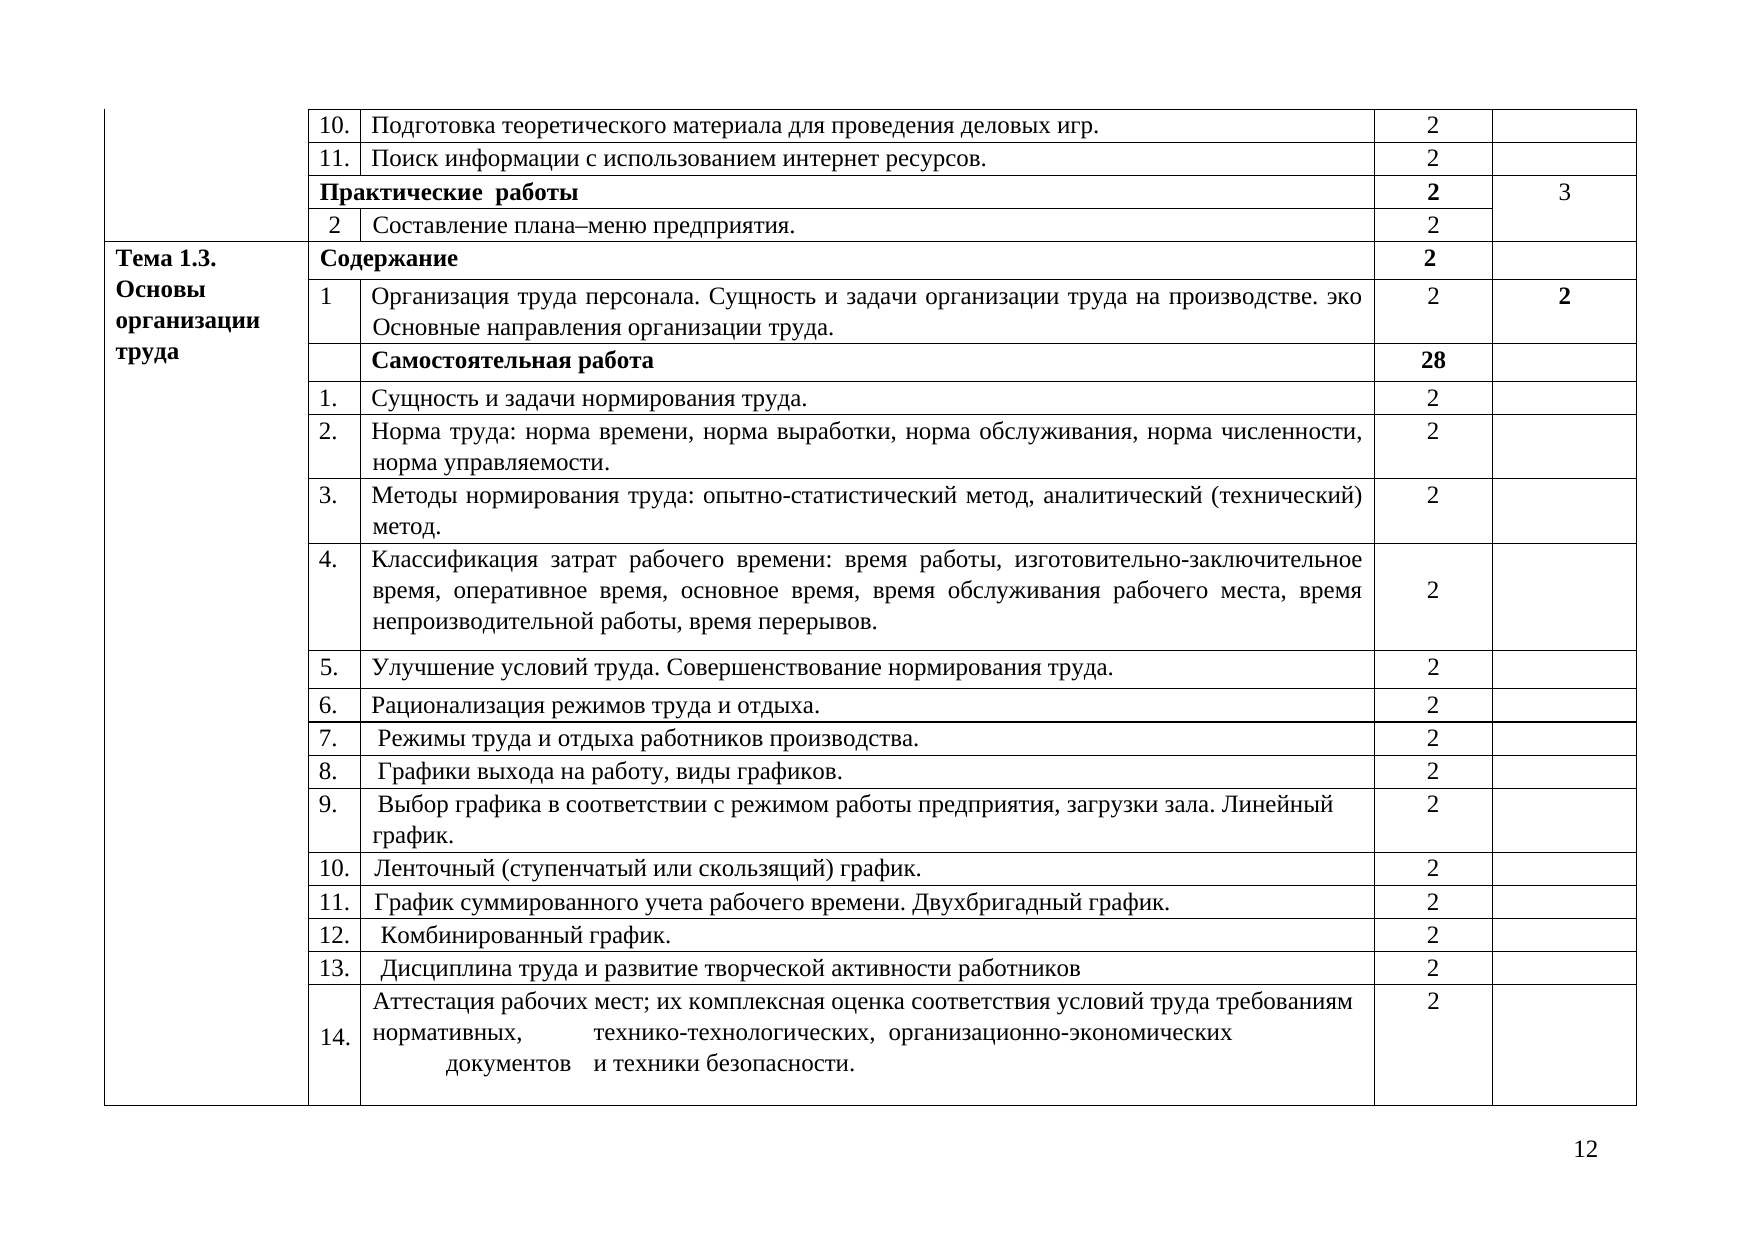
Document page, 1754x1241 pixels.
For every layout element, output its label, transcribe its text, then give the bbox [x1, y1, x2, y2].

table_cell [1493, 479, 1636, 542]
table_cell 2 [1375, 789, 1492, 852]
table_cell Комбинированный график. [361, 919, 1374, 951]
table_cell [1493, 382, 1636, 414]
table_cell 2 [1375, 415, 1492, 478]
table_cell Поиск информации с использованием интернет ресурсов. [361, 143, 1374, 175]
table_cell 2. [309, 415, 360, 478]
table_cell [1493, 544, 1636, 650]
table_cell Аттестация рабочих мест; их комплексная оценка соответствия условий труда требованиям нормативных, технико-технологических, организационно-экономических документов и техники безопасности. [361, 985, 1374, 1105]
table_cell [1493, 985, 1636, 1105]
table_cell 2 [1375, 756, 1492, 788]
table_cell Ленточный (ступенчатый или скользящий) график. [361, 853, 1374, 885]
table_cell [1493, 723, 1636, 754]
table_cell Сущность и задачи нормирования труда. [361, 382, 1374, 414]
table_cell 8. [309, 756, 360, 788]
table_cell 10. [309, 110, 360, 142]
table_cell [1493, 344, 1636, 381]
table_cell Рационализация режимов труда и отдыха. [361, 689, 1374, 721]
table_cell [1493, 756, 1636, 788]
table_cell [1493, 143, 1636, 175]
table_cell Норма труда: норма времени, норма выработки, норма обслуживания, норма численности, норма управляемости. [361, 415, 1374, 478]
table_cell 1. [309, 382, 360, 414]
table_cell [1493, 886, 1636, 918]
table_cell 10. [309, 853, 360, 885]
table_cell 2 [1375, 209, 1492, 241]
table_cell Классификация затрат рабочего времени: время работы, изготовительно-заключительное время, оперативное время, основное время, время обслуживания рабочего места, время непроизводительной работы, время перерывов. [361, 544, 1374, 650]
table_cell 2 [1375, 919, 1492, 951]
table_cell 14. [309, 985, 360, 1105]
table_cell Подготовка теоретического материала для проведения деловых игр. [361, 110, 1374, 142]
table_cell Графики выхода на работу, виды графиков. [361, 756, 1374, 788]
table_cell График суммированного учета рабочего времени. Двухбригадный график. [361, 886, 1374, 918]
table_cell 2 [1375, 479, 1492, 542]
table_cell 2 [1375, 689, 1492, 721]
table_cell Содержание [309, 242, 1374, 279]
table_cell [1493, 415, 1636, 478]
table_cell 3 [1493, 176, 1636, 241]
table_cell Улучшение условий труда. Совершенствование нормирования труда. [361, 651, 1374, 688]
table_cell 2 [1375, 985, 1492, 1105]
table_cell 11. [309, 143, 360, 175]
table_cell Организация труда персонала. Сущность и задачи организации труда на производстве. эко Основные направления организации труда. [361, 280, 1374, 343]
table_cell 2 [1375, 176, 1492, 208]
table_cell 2 [1375, 651, 1492, 688]
table_cell 2 [1375, 110, 1492, 142]
table_cell Самостоятельная работа [361, 344, 1374, 381]
table_cell [1493, 110, 1636, 142]
table_cell 2 [1375, 544, 1492, 650]
table_cell 2 [1375, 143, 1492, 175]
table_cell 2 [1375, 280, 1492, 343]
table_cell Выбор графика в соответствии с режимом работы предприятия, загрузки зала. Линейный график. [361, 789, 1374, 852]
table_cell 2 [1375, 853, 1492, 885]
table_cell [1493, 689, 1636, 721]
table_cell 9. [309, 789, 360, 852]
table_cell Дисциплина труда и развитие творческой активности работников [361, 952, 1374, 984]
table_cell 11. [309, 886, 360, 918]
table_cell 13. [309, 952, 360, 984]
table_cell 4. [309, 544, 360, 650]
table_cell 2 [1375, 242, 1492, 279]
table_cell Тема 1.3. Основы организации труда [105, 242, 308, 1105]
table_cell 2 [309, 209, 360, 241]
table_cell 12. [309, 919, 360, 951]
table_cell [1493, 789, 1636, 852]
table_cell [309, 344, 360, 381]
table_cell Методы нормирования труда: опытно-статистический метод, аналитический (технический) метод. [361, 479, 1374, 542]
table_cell [1493, 242, 1636, 279]
table_cell 28 [1375, 344, 1492, 381]
table_cell 2 [1375, 723, 1492, 754]
table_cell 6. [309, 689, 360, 721]
table_cell Практические работы [309, 176, 1374, 208]
table_cell [1493, 651, 1636, 688]
table_cell Режимы труда и отдыха работников производства. [361, 723, 1374, 754]
table_cell 2 [1375, 952, 1492, 984]
table_cell 2 [1375, 382, 1492, 414]
table_cell 1 [309, 280, 360, 343]
table_cell [1493, 853, 1636, 885]
table_cell 5. [309, 651, 360, 688]
table_cell 2 [1375, 886, 1492, 918]
table_cell Составление плана–меню предприятия. [361, 209, 1374, 241]
table_cell [1493, 952, 1636, 984]
table_cell 2 [1493, 280, 1636, 343]
table_cell 7. [309, 723, 360, 754]
table_cell [1493, 919, 1636, 951]
table_cell 3. [309, 479, 360, 542]
